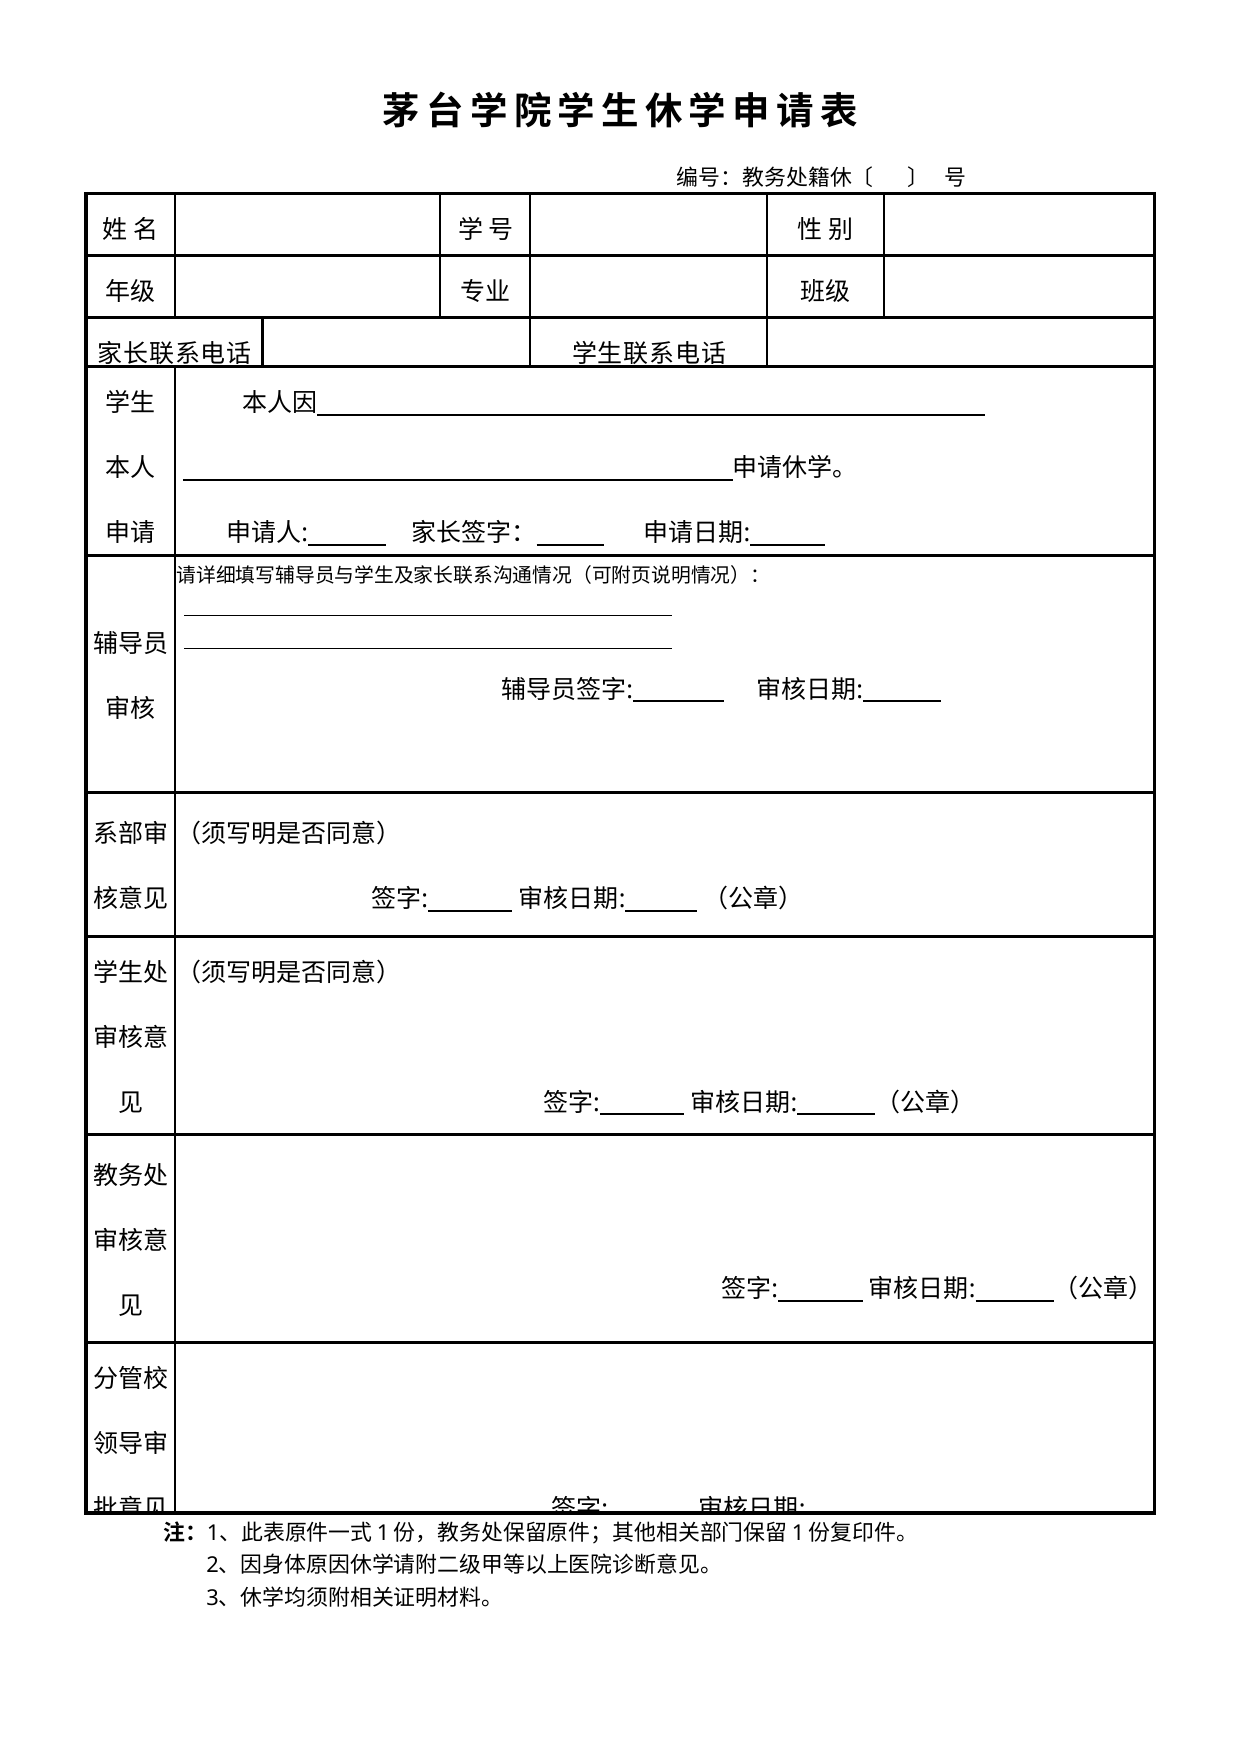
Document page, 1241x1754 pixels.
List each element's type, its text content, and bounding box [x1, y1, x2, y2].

text 编号：教务处籍休〔 〕 号 [75, 160, 1121, 192]
table_cell 家长联系电话 [88, 319, 261, 365]
table_cell 学生联系电话 [531, 319, 766, 365]
table_cell 教务处 审核意见 [88, 1136, 174, 1341]
table_cell [176, 257, 439, 316]
text 注：1、此表原件一式1份，教务处保留原件；其他相关部门保留1份复印件。 [75, 1514, 1165, 1547]
table_header [176, 195, 439, 254]
table_cell （须写明是否同意） 签字: 审核日期: （公章） [176, 794, 1153, 934]
table_cell 年级 [88, 257, 174, 316]
table_header 学 号 [441, 195, 529, 254]
table_cell 辅导员 审核 [88, 557, 174, 791]
text 2、因身体原因休学请附二级甲等以上医院诊断意见。 [75, 1547, 1165, 1579]
table_cell 本人因 申请休学。 申请人: 家长签字： 申请日期: [176, 368, 1153, 554]
table_cell [531, 257, 766, 316]
table_cell [885, 257, 1153, 316]
table_cell 请详细填写辅导员与学生及家长联系沟通情况（可附页说明情况）： 辅导员签字: 审核日期: [176, 557, 1153, 791]
table_cell 专业 [441, 257, 529, 316]
table_cell [768, 319, 1153, 365]
table_cell 分管校领导审批意见 [88, 1344, 174, 1511]
table_header [531, 195, 766, 254]
table_cell 学生 本人 申请 [88, 368, 174, 554]
table_header 性 别 [768, 195, 883, 254]
text 茅台学院学生休学申请表 [75, 81, 1165, 135]
table_cell 签字: 审核日期: （公章） [176, 1136, 1153, 1341]
table_cell 系部审核意见 [88, 794, 174, 934]
table_header 姓 名 [88, 195, 174, 254]
table_header [885, 195, 1153, 254]
table_cell 学生处审核意见 [88, 938, 174, 1133]
table_cell 签字: 审核日期: [176, 1344, 1153, 1511]
text 3、休学均须附相关证明材料。 [75, 1579, 1165, 1612]
table_cell [264, 319, 529, 365]
table_cell （须写明是否同意） 签字: 审核日期: （公章） [176, 938, 1153, 1133]
table_cell 班级 [768, 257, 883, 316]
